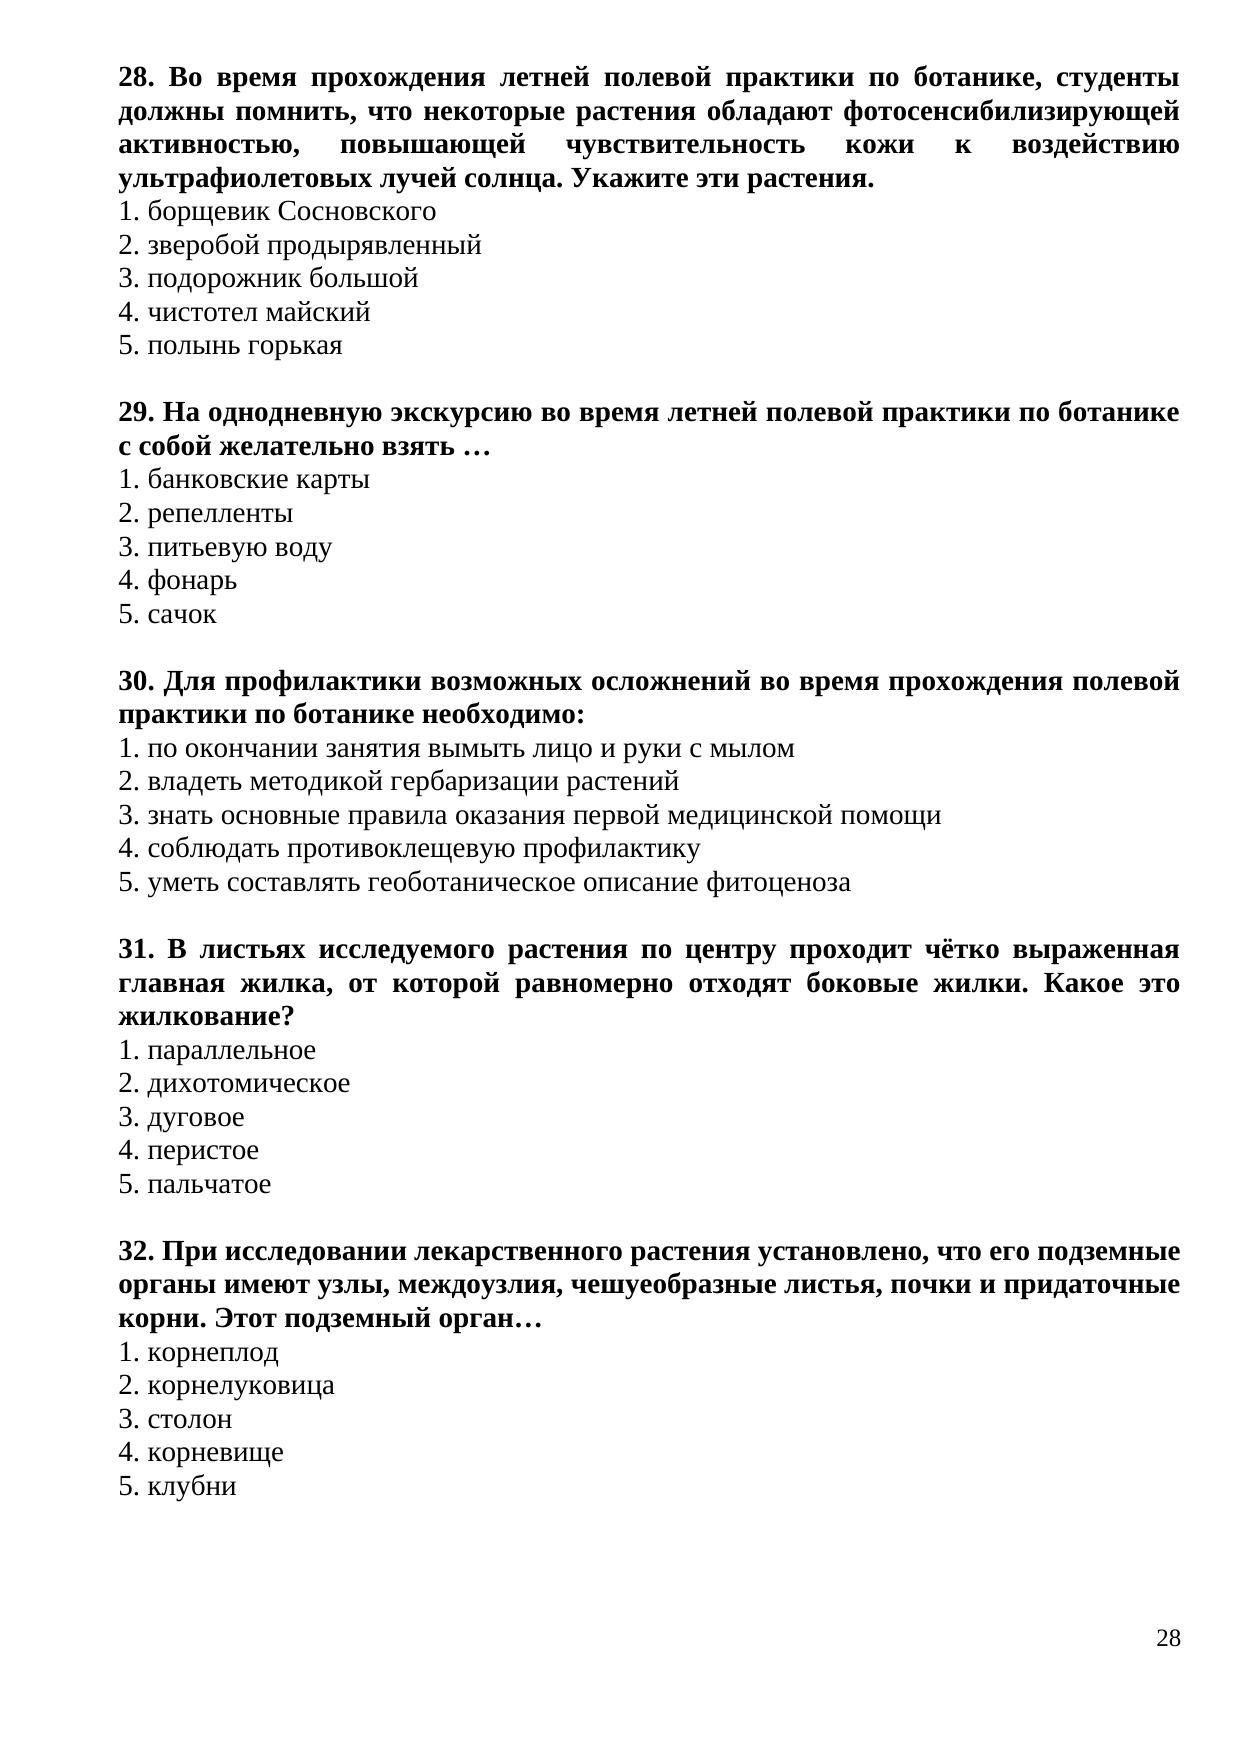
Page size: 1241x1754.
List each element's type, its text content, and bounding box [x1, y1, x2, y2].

text 29. На однодневную экскурсию во время летней полевой практики по ботанике с собой желательно взять … [118, 394, 1181, 462]
text 2. дихотомическое [118, 1065, 1181, 1099]
text 3. питьевую воду [118, 529, 1181, 562]
text 3. дуговое [118, 1099, 1181, 1132]
text 3. подорожник большой [118, 260, 1181, 294]
text 1. банковские карты [118, 462, 1181, 495]
text 2. владеть методикой гербаризации растений [118, 763, 1181, 797]
text 5. уметь составлять геоботаническое описание фитоценоза [118, 864, 1181, 898]
text 28. Во время прохождения летней полевой практики по ботанике, студенты должны помнить, что некоторые растения обладают фотосенсибилизирующей активностью, повышающей чувствительность кожи к воздействию ультрафиолетовых лучей солнца. Укажите эти растения. [118, 59, 1181, 193]
text 4. корневище [118, 1434, 1181, 1468]
text 1. по окончании занятия вымыть лицо и руки с мылом [118, 730, 1181, 763]
text 5. сачок [118, 596, 1181, 629]
text 5. пальчатое [118, 1166, 1181, 1199]
text 4. чистотел майский [118, 294, 1181, 327]
text 32. При исследовании лекарственного растения установлено, что его подземные органы имеют узлы, междоузлия, чешуеобразные листья, почки и придаточные корни. Этот подземный орган… [118, 1233, 1181, 1334]
text 2. корнелуковица [118, 1367, 1181, 1401]
text 1. борщевик Сосновского [118, 193, 1181, 227]
text 4. соблюдать противоклещевую профилактику [118, 831, 1181, 864]
text 4. перистое [118, 1132, 1181, 1166]
text 3. знать основные правила оказания первой медицинской помощи [118, 797, 1181, 831]
text 5. клубни [118, 1468, 1181, 1501]
text 1. параллельное [118, 1032, 1181, 1065]
text 2. репелленты [118, 495, 1181, 529]
text 31. В листьях исследуемого растения по центру проходит чётко выраженная главная жилка, от которой равномерно отходят боковые жилки. Какое это жилкование? [118, 931, 1181, 1032]
text 4. фонарь [118, 562, 1181, 596]
text 3. столон [118, 1401, 1181, 1434]
text 1. корнеплод [118, 1334, 1181, 1367]
text 5. полынь горькая [118, 327, 1181, 361]
text 2. зверобой продырявленный [118, 227, 1181, 260]
text 30. Для профилактики возможных осложнений во время прохождения полевой практики по ботанике необходимо: [118, 663, 1181, 730]
